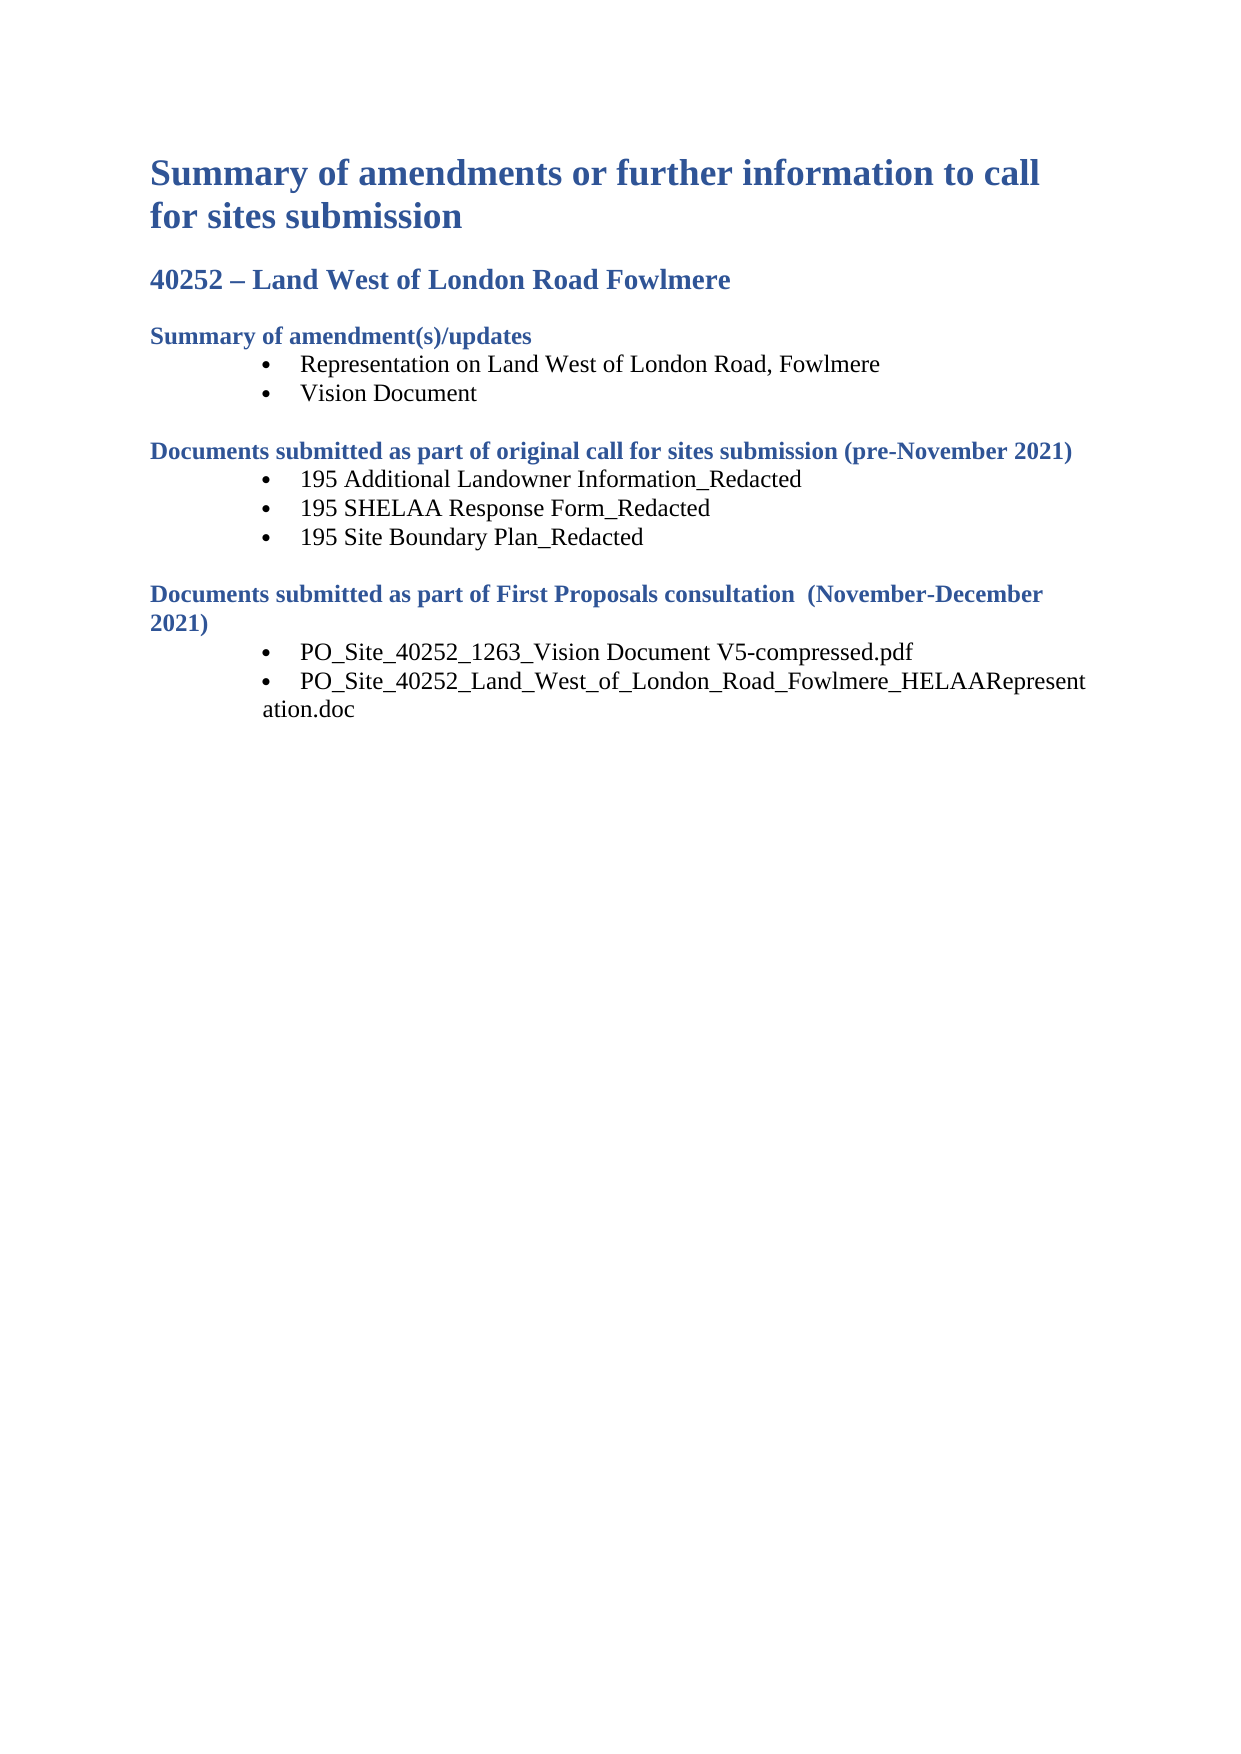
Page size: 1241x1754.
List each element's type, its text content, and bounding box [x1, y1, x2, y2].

text Summary of amendment(s)/updates [150, 321, 1090, 349]
list Representation on Land West of London Road, Fowlmere [262, 349, 1090, 378]
text 40252 – Land West of London Road Fowlmere [150, 262, 1090, 295]
list PO_Site_40252_Land_West_of_London_Road_Fowlmere_HELAARepresentation.doc [262, 666, 1090, 723]
text Summary of amendments or further information to call for sites submission [150, 150, 1090, 236]
list 195 Site Boundary Plan_Redacted [262, 522, 1090, 551]
list 195 Additional Landowner Information_Redacted [262, 464, 1090, 493]
list PO_Site_40252_1263_Vision Document V5-compressed.pdf [262, 637, 1090, 666]
list 195 SHELAA Response Form_Redacted [262, 493, 1090, 522]
text Documents submitted as part of First Proposals consultation (November-December 2021) [150, 579, 1090, 637]
list Vision Document [262, 378, 1090, 407]
text Documents submitted as part of original call for sites submission (pre-November 2021) [150, 436, 1090, 464]
